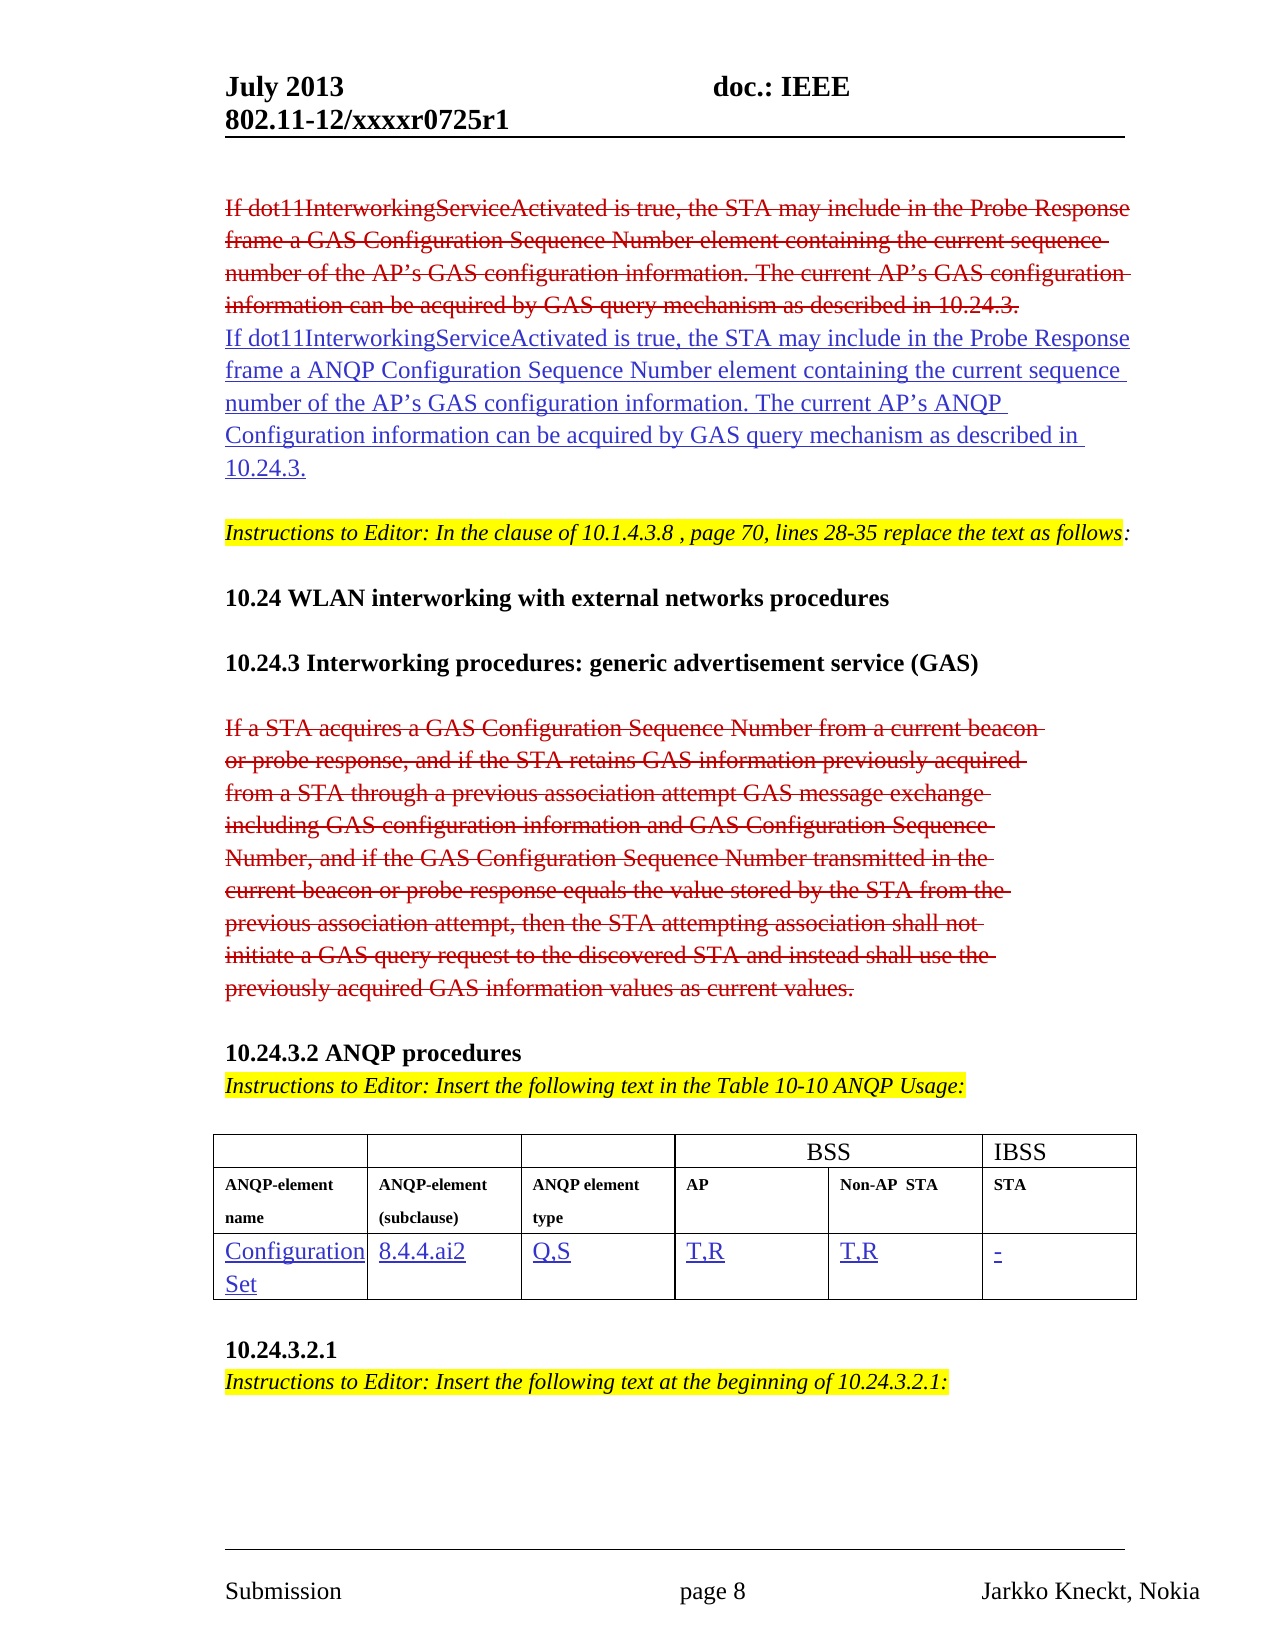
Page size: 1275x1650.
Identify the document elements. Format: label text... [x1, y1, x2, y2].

table_cell Q,S [522, 1234, 674, 1299]
text 10.24.3 Interworking procedures: generic advertisement service (GAS) [225, 646, 1050, 679]
text Instructions to Editor: Insert the following text in the Table 10-10 ANQP Usage: [225, 1069, 1125, 1101]
table_cell AP [676, 1168, 828, 1233]
table_cell Non-AP STA [829, 1168, 982, 1233]
table_cell - [983, 1234, 1136, 1299]
table_header [522, 1135, 674, 1167]
table_header BSS [676, 1135, 982, 1167]
table_cell 8.4.4.ai2 [368, 1234, 521, 1299]
table_cell STA [983, 1168, 1136, 1233]
text 10.24.3.2.1 [225, 1333, 1050, 1365]
text Instructions to Editor: In the clause of 10.1.4.3.8 , page 70, lines 28-35 replace the text as follows: [225, 516, 1136, 549]
table_header [368, 1135, 521, 1167]
text 10.24.3.2 ANQP procedures [225, 1036, 1050, 1069]
text 10.24 WLAN interworking with external networks procedures [225, 581, 1050, 614]
text Instructions to Editor: Insert the following text at the beginning of 10.24.3.2.1: [225, 1365, 1050, 1398]
table_cell T,R [829, 1234, 982, 1299]
table_cell ANQP-element name [214, 1168, 367, 1233]
text If dot11InterworkingServiceActivated is true, the STA may include in the Probe Response frame a GAS Configuration Sequence Number element containing the current sequence number of the AP’s GAS configuration information. The current AP’s GAS configuration information can be acquired by GAS query mechanism as described in 10.24.3. [225, 191, 1136, 321]
table_cell Configuration Set [214, 1234, 367, 1299]
table_cell ANQP-element (subclause) [368, 1168, 521, 1233]
table_cell T,R [676, 1234, 828, 1299]
text If dot11InterworkingServiceActivated is true, the STA may include in the Probe Response frame a ANQP Configuration Sequence Number element containing the current sequence number of the AP’s GAS configuration information. The current AP’s ANQP Configuration information can be acquired by GAS query mechanism as described in 10.24.3. [225, 321, 1136, 484]
table_cell ANQP element type [522, 1168, 674, 1233]
table_header [214, 1135, 367, 1167]
text If a STA acquires a GAS Configuration Sequence Number from a current beacon or probe response, and if the STA retains GAS information previously acquired from a STA through a previous association attempt GAS message exchange including GAS configuration information and GAS Configuration Sequence Number, and if the GAS Configuration Sequence Number transmitted in the current beacon or probe response equals the value stored by the STA from the previous association attempt, then the STA attempting association shall not initiate a GAS query request to the discovered STA and instead shall use the previously acquired GAS information values as current values. [225, 711, 1050, 1004]
table_header IBSS [983, 1135, 1136, 1167]
